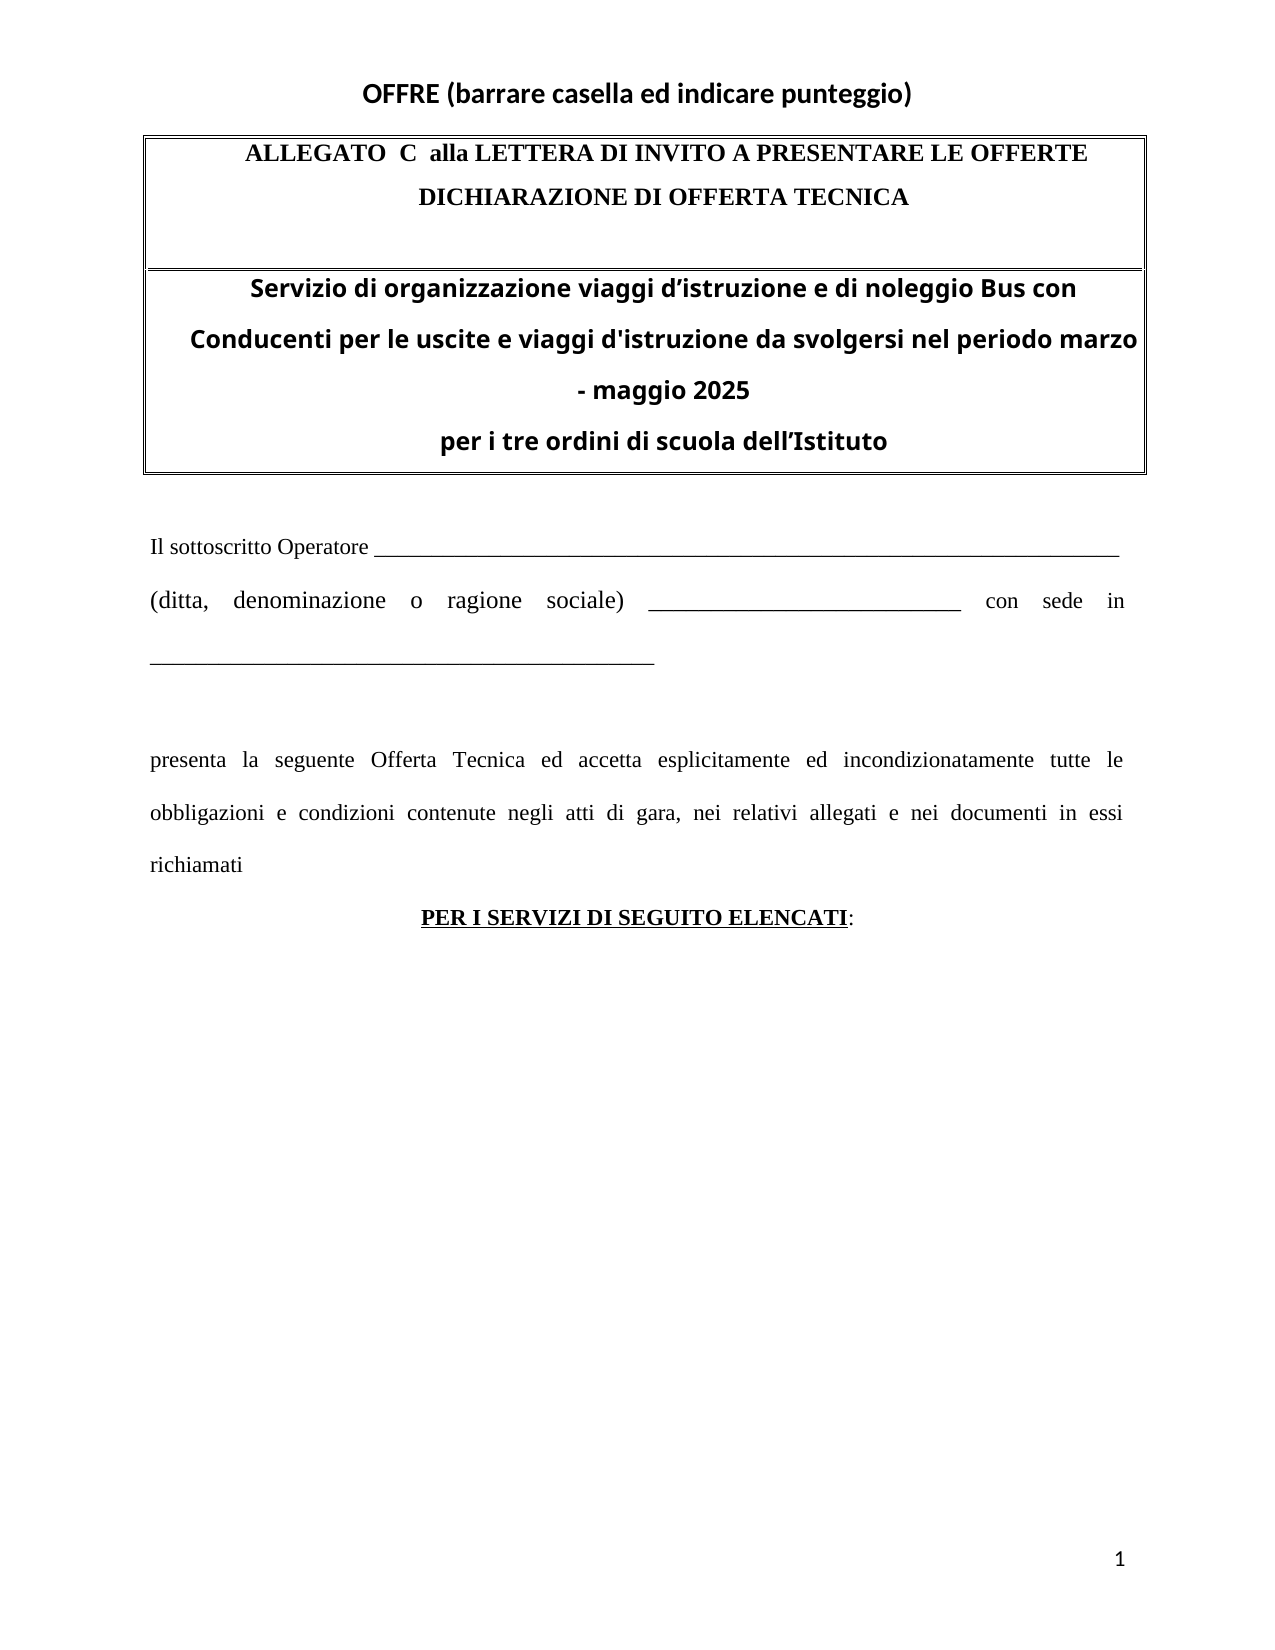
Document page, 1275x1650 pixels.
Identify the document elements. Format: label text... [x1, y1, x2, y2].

text (ditta, denominazione o ragione sociale) _________________________ con sede in ____________________________________________ [150, 586, 1125, 667]
table_header ALLEGATO C alla LETTERA DI INVITO A PRESENTARE LE OFFERTE DICHIARAZIONE DI OFFERTA TECNICA [146, 139, 1144, 268]
text Il sottoscritto Operatore _________________________________________________________________ [150, 533, 1125, 559]
text presenta la seguente Offerta Tecnica ed accetta esplicitamente ed incondizionatamente tutte le obbligazioni e condizioni contenute negli atti di gara, nei relativi allegati e nei documenti in essi richiamati [150, 746, 1125, 878]
text PER I SERVIZI DI SEGUITO ELENCATI: [150, 904, 1125, 931]
table_cell Servizio di organizzazione viaggi d’istruzione e di noleggio Bus con Conducenti per le uscite e viaggi d'istruzione da svolgersi nel periodo marzo - maggio 2025 per i tre ordini di scuola dell’Istituto [146, 268, 1144, 472]
